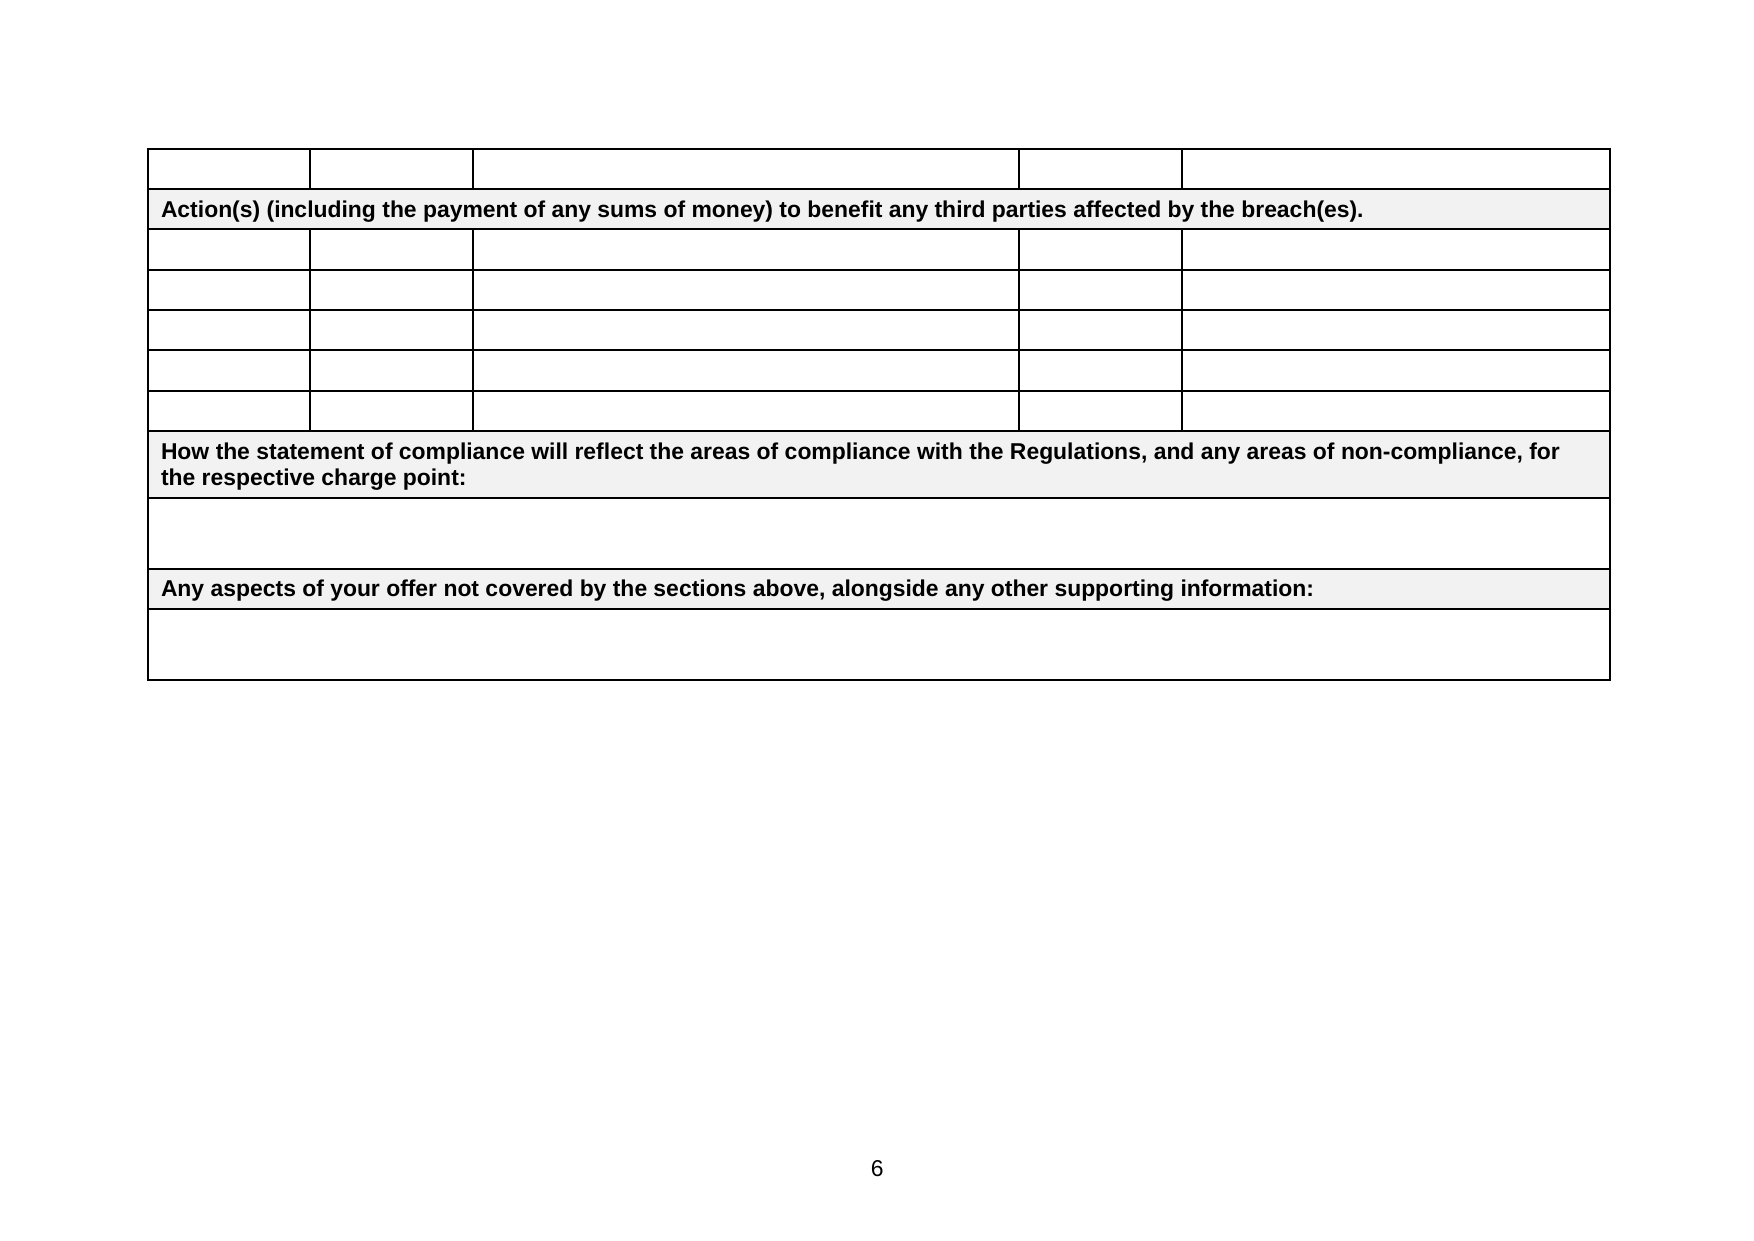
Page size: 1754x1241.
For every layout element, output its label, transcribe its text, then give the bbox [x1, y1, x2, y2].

table_cell [474, 230, 1018, 269]
table_cell [1183, 311, 1609, 349]
table_cell Action(s) (including the payment of any sums of money) to benefit any third parties affected by the breach(es). [149, 190, 1609, 228]
table_cell [149, 230, 309, 269]
table_cell [1183, 351, 1609, 389]
table_cell [149, 392, 309, 430]
table_cell [311, 392, 472, 430]
table_cell [311, 150, 472, 188]
table_cell How the statement of compliance will reflect the areas of compliance with the Regulations, and any areas of non-compliance, for the respective charge point: [149, 432, 1609, 497]
table_cell [149, 150, 309, 188]
table_cell [474, 311, 1018, 349]
table_cell Any aspects of your offer not covered by the sections above, alongside any other supporting information: [149, 570, 1609, 608]
table_cell [311, 351, 472, 389]
table_cell [1020, 392, 1181, 430]
table_cell [311, 311, 472, 349]
table_cell [1183, 271, 1609, 309]
table_cell [1183, 230, 1609, 269]
table_cell [1020, 150, 1181, 188]
table_cell [149, 271, 309, 309]
table_cell [149, 351, 309, 389]
table_cell [311, 271, 472, 309]
table_cell [149, 499, 1609, 567]
table_cell [311, 230, 472, 269]
table_cell [474, 271, 1018, 309]
table_cell [1183, 150, 1609, 188]
table_cell [1183, 392, 1609, 430]
table_cell [149, 311, 309, 349]
table_cell [1020, 230, 1181, 269]
table_cell [1020, 311, 1181, 349]
table_cell [474, 392, 1018, 430]
table_cell [474, 351, 1018, 389]
table_cell [474, 150, 1018, 188]
table_cell [149, 610, 1609, 678]
table_cell [1020, 351, 1181, 389]
table_cell [1020, 271, 1181, 309]
